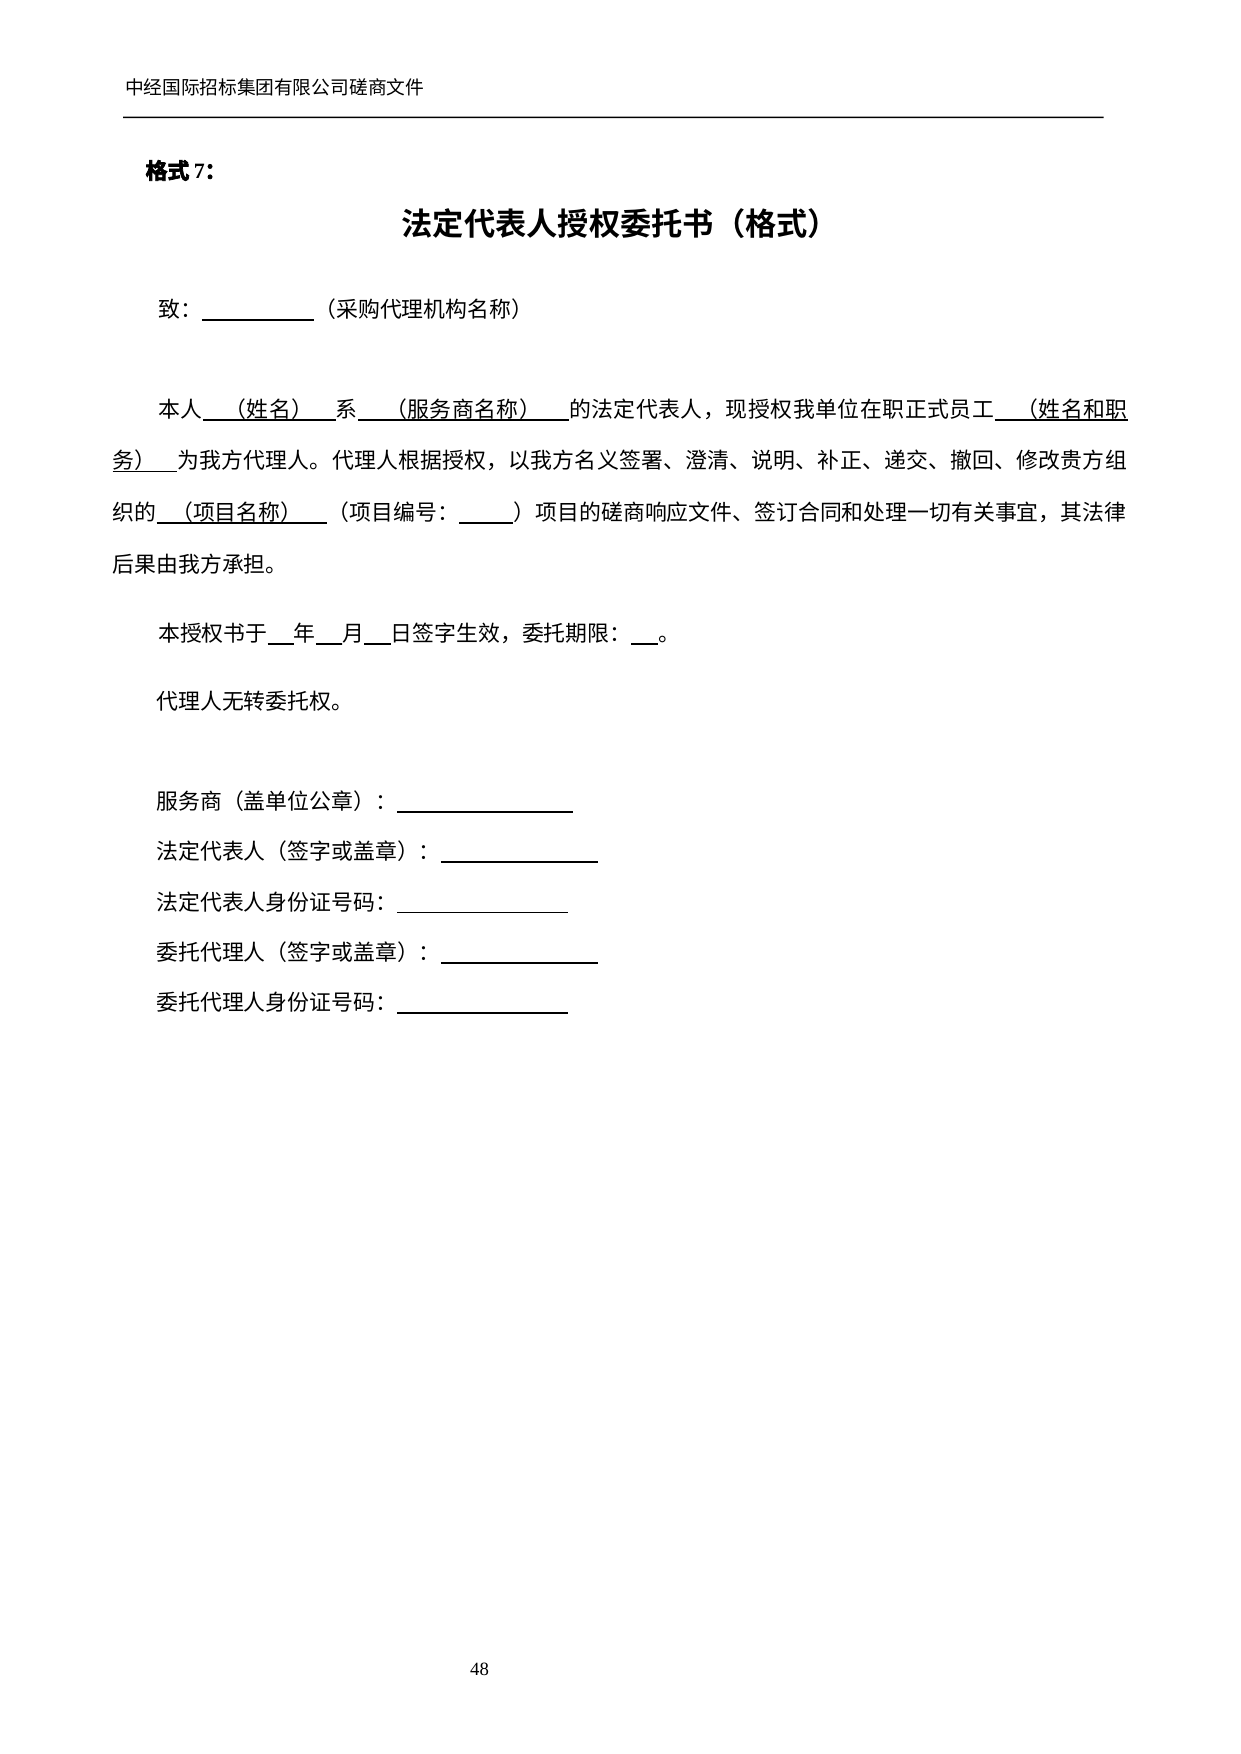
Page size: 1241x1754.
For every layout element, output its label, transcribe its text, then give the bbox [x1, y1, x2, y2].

text 法定代表人授权委托书（格式） [112, 187, 1128, 256]
text 本人 （姓名） 系 （服务商名称） 的法定代表人，现授权我单位在职正式员工 （姓名和职务） 为我方代理人。代理人根据授权，以我方名义签署、澄清、说明、补正、递交、撤回、修改贵方组织的 （项目名称） （项目编号： ）项目的磋商响应文件、签订合同和处理一切有关事宜，其法律后果由我方承担。 [112, 391, 1128, 580]
text 致： （采购代理机构名称） [112, 291, 1128, 325]
text 代理人无转委托权。 [112, 683, 1128, 717]
text 委托代理人（签字或盖章）： [112, 933, 1128, 968]
text 法定代表人（签字或盖章）： [112, 833, 1128, 867]
text 服务商（盖单位公章）： [112, 783, 1128, 817]
text 委托代理人身份证号码： [112, 984, 1128, 1018]
text 法定代表人身份证号码： [112, 883, 1128, 918]
text （3）需附上商务条款要求必须提供的资料。格式7： [112, 153, 1128, 187]
text 本授权书于 年 月 日签字生效，委托期限： 。 [112, 596, 1128, 665]
